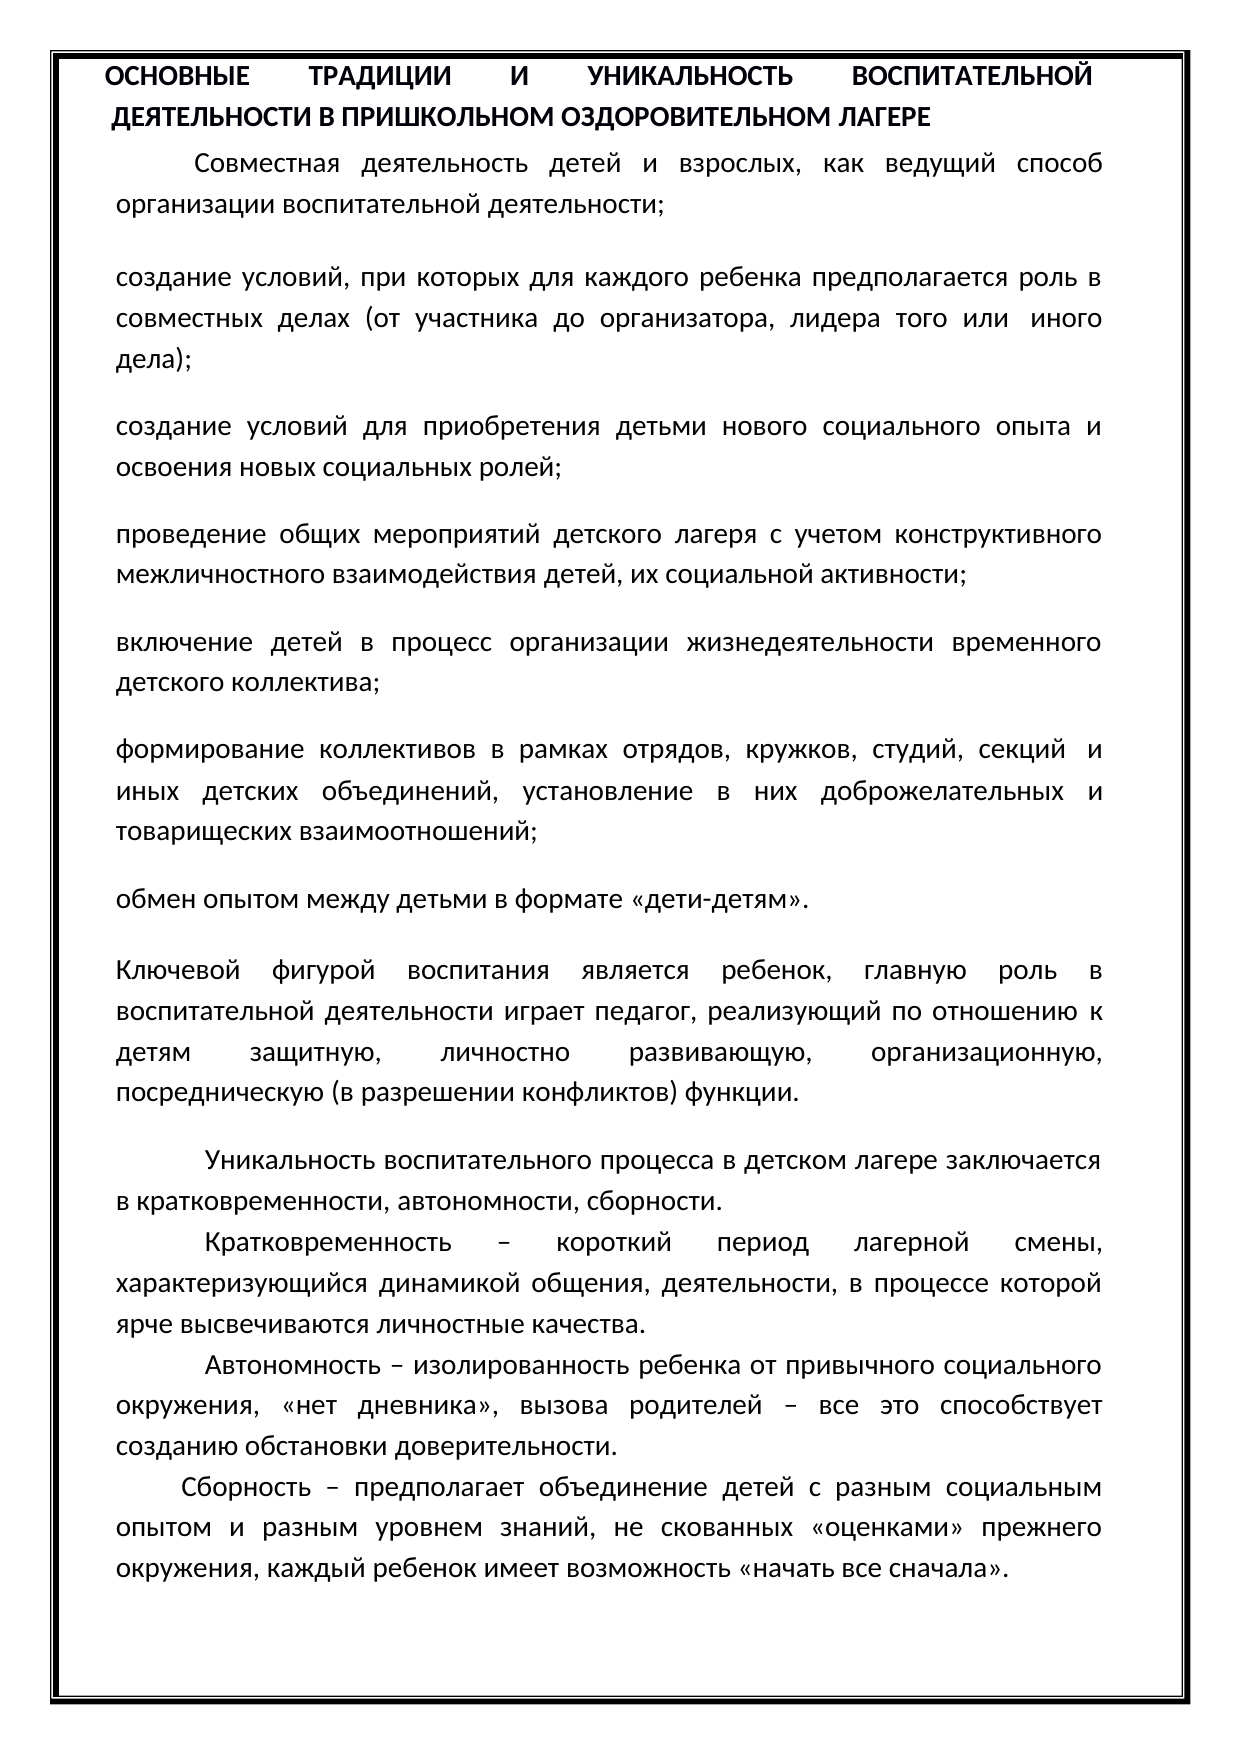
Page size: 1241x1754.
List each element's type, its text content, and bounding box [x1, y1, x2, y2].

text включение детей в процесс организации жизнедеятельности временного детского коллектива; [116, 623, 1101, 699]
text Сборность – предполагает объединение детей с разным социальным опытом и разным уровнем знаний, не скованных «оценками» прежнего окружения, каждый ребенок имеет возможность «начать все сначала». [116, 1468, 1102, 1585]
text создание условий для приобретения детьми нового социального опыта и освоения новых социальных ролей; [116, 407, 1102, 483]
text проведение общих мероприятий детского лагеря с учетом конструктивного межличностного взаимодействия детей, их социальной активности; [116, 515, 1102, 591]
text Уникальность воспитательного процесса в детском лагере заключается в кратковременности, автономности, сборности. [116, 1141, 1102, 1218]
text Автономность – изолированность ребенка от привычного социального окружения, «нет дневника», вызова родителей – все это способствует созданию обстановки доверительности. [116, 1346, 1103, 1462]
text Кратковременность – короткий период лагерной смены, характеризующийся динамикой общения, деятельности, в процессе которой ярче высвечиваются личностные качества. [116, 1223, 1103, 1341]
subtitle ОСНОВНЫЕ ТРАДИЦИИ И УНИКАЛЬНОСТЬ ВОСПИТАТЕЛЬНОЙ ДЕЯТЕЛЬНОСТИ В ПРИШКОЛЬНОМ ОЗДОРОВИТЕЛЬНОМ ЛАГЕРЕ [104, 57, 1093, 134]
text создание условий, при которых для каждого ребенка предполагается роль в совместных делах (от участника до организатора, лидера того или иного дела); [116, 258, 1103, 375]
text Совместная деятельность детей и взрослых, как ведущий способ организации воспитательной деятельности; [116, 144, 1103, 221]
text формирование коллективов в рамках отрядов, кружков, студий, секций и иных детских объединений, установление в них доброжелательных и товарищеских взаимоотношений; [116, 731, 1103, 848]
text обмен опытом между детьми в формате «дети-детям». [116, 880, 1209, 916]
text Ключевой фигурой воспитания является ребенок, главную роль в воспитательной деятельности играет педагог, реализующий по отношению к детям защитную, личностно развивающую, организационную, посредническую (в разрешении конфликтов) функции. [116, 951, 1103, 1109]
